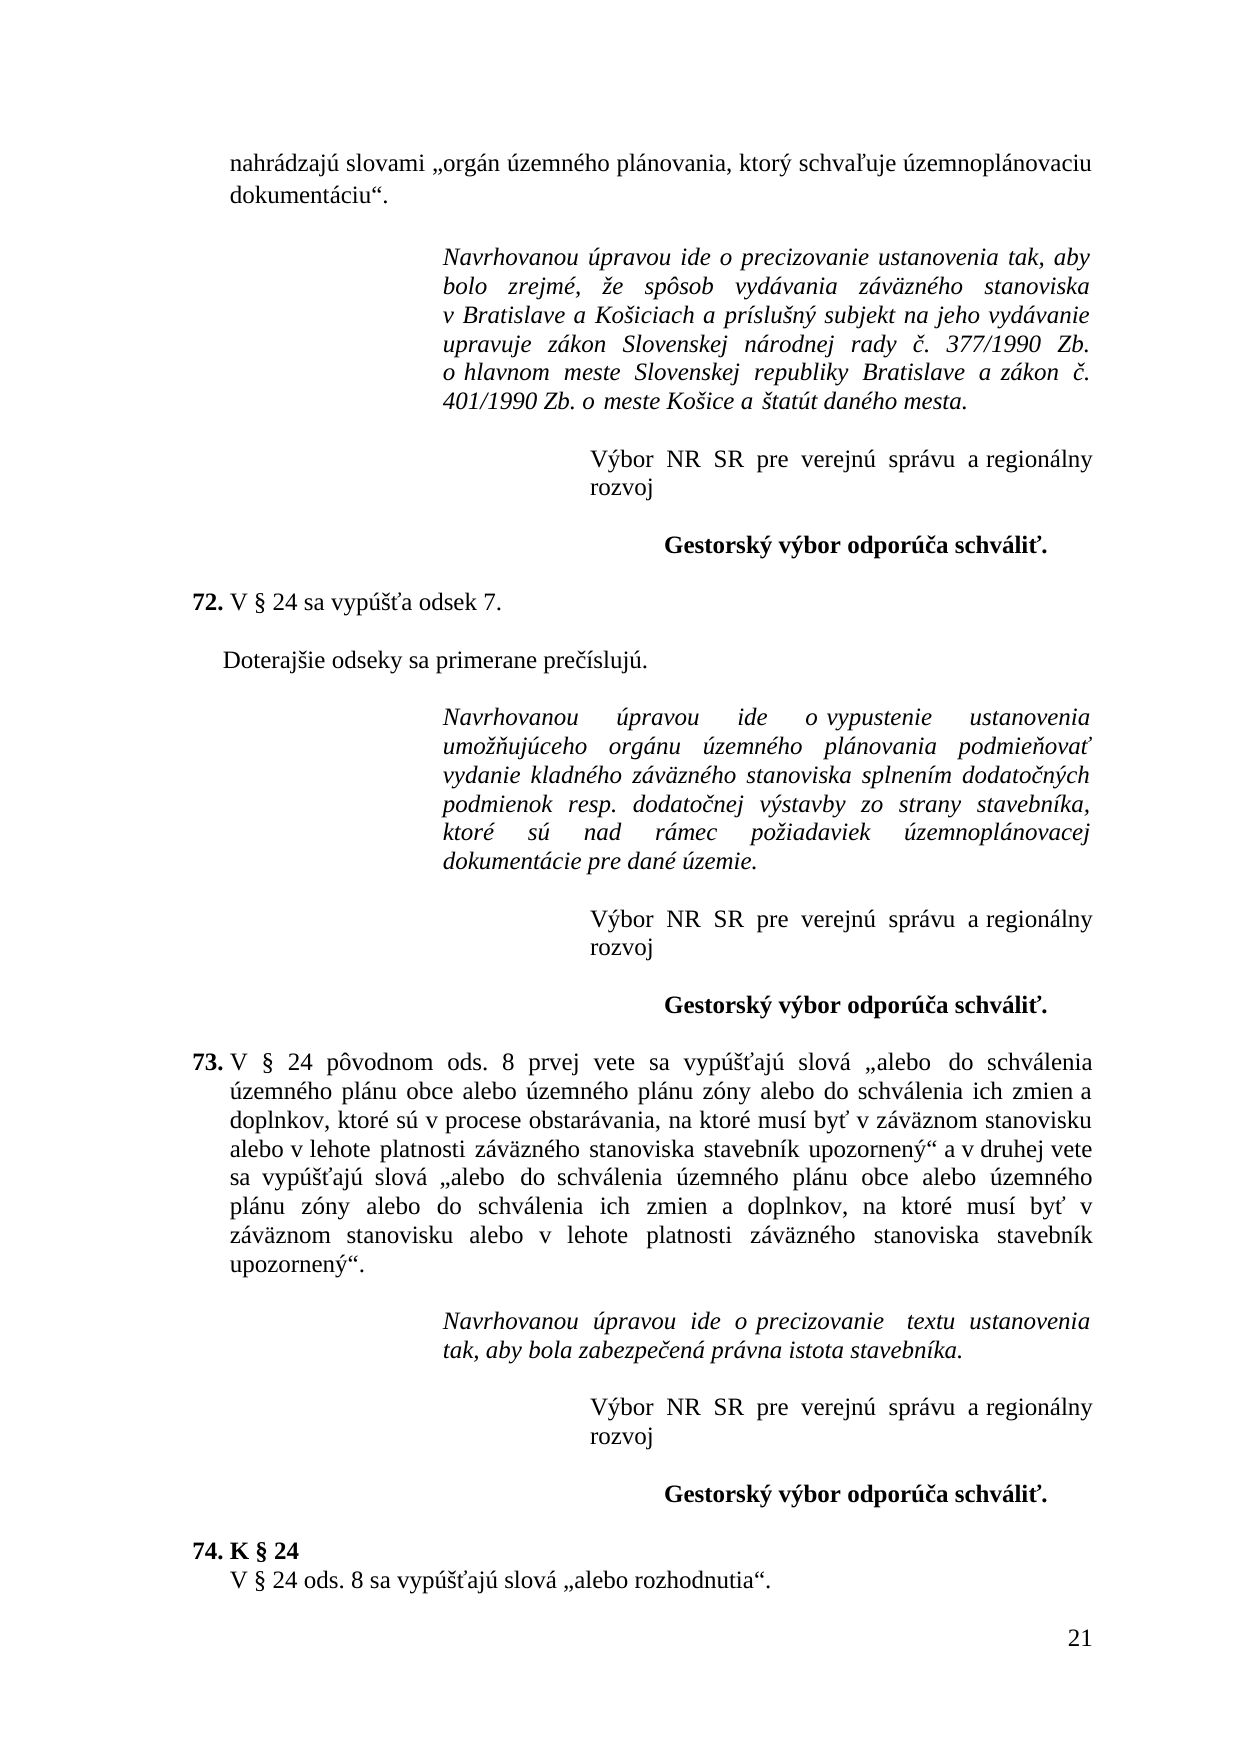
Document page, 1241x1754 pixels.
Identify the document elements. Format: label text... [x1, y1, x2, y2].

list V § 24 sa vypúšťa odsek 7. [192, 587, 1093, 616]
text Navrhovanou úpravou ide o precizovanie ustanovenia tak, aby bolo zrejmé, že spôsob vydávania záväzného stanoviska v Bratislave a Košiciach a príslušný subjekt na jeho vydávanie upravuje zákon Slovenskej národnej rady č. 377/1990 Zb. o hlavnom meste Slovenskej republiky Bratislave a zákon č. 401/1990 Zb. o meste Košice a štatút daného mesta. [443, 242, 1093, 415]
list Doterajšie odseky sa primerane prečíslujú. [223, 645, 1093, 674]
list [192, 148, 1093, 209]
text Navrhovanou úpravou ide o vypustenie ustanovenia umožňujúceho orgánu územného plánovania podmieňovať vydanie kladného záväzného stanoviska splnením dodatočných podmienok resp. dodatočnej výstavby zo strany stavebníka, ktoré sú nad rámec požiadaviek územnoplánovacej dokumentácie pre dané územie. [443, 702, 1093, 875]
list Gestorský výbor odporúča schváliť. [628, 530, 1093, 559]
list K § 24 [192, 1536, 1093, 1565]
text Výbor NR SR pre verejnú správu a regionálny rozvoj [590, 904, 1093, 961]
text Výbor NR SR pre verejnú správu a regionálny rozvoj [590, 444, 1093, 501]
list Gestorský výbor odporúča schváliť. [628, 990, 1093, 1019]
list Gestorský výbor odporúča schváliť. [628, 1479, 1093, 1507]
list V § 24 pôvodnom ods. 8 prvej vete sa vypúšťajú slová „alebo do schválenia územného plánu obce alebo územného plánu zóny alebo do schválenia ich zmien a doplnkov, ktoré sú v procese obstarávania, na ktoré musí byť v záväznom stanovisku alebo v lehote platnosti záväzného stanoviska stavebník upozornený“ a v druhej vete sa vypúšťajú slová „alebo do schválenia územného plánu obce alebo územného plánu zóny alebo do schválenia ich zmien a doplnkov, na ktoré musí byť v záväznom stanovisku alebo v lehote platnosti záväzného stanoviska stavebník upozornený“. [192, 1047, 1093, 1277]
text Navrhovanou úpravou ide o precizovanie textu ustanovenia tak, aby bola zabezpečená právna istota stavebníka. [443, 1306, 1093, 1364]
list V § 24 ods. 8 sa vypúšťajú slová „alebo rozhodnutia“. [229, 1565, 1093, 1594]
text Výbor NR SR pre verejnú správu a regionálny rozvoj [590, 1392, 1093, 1450]
